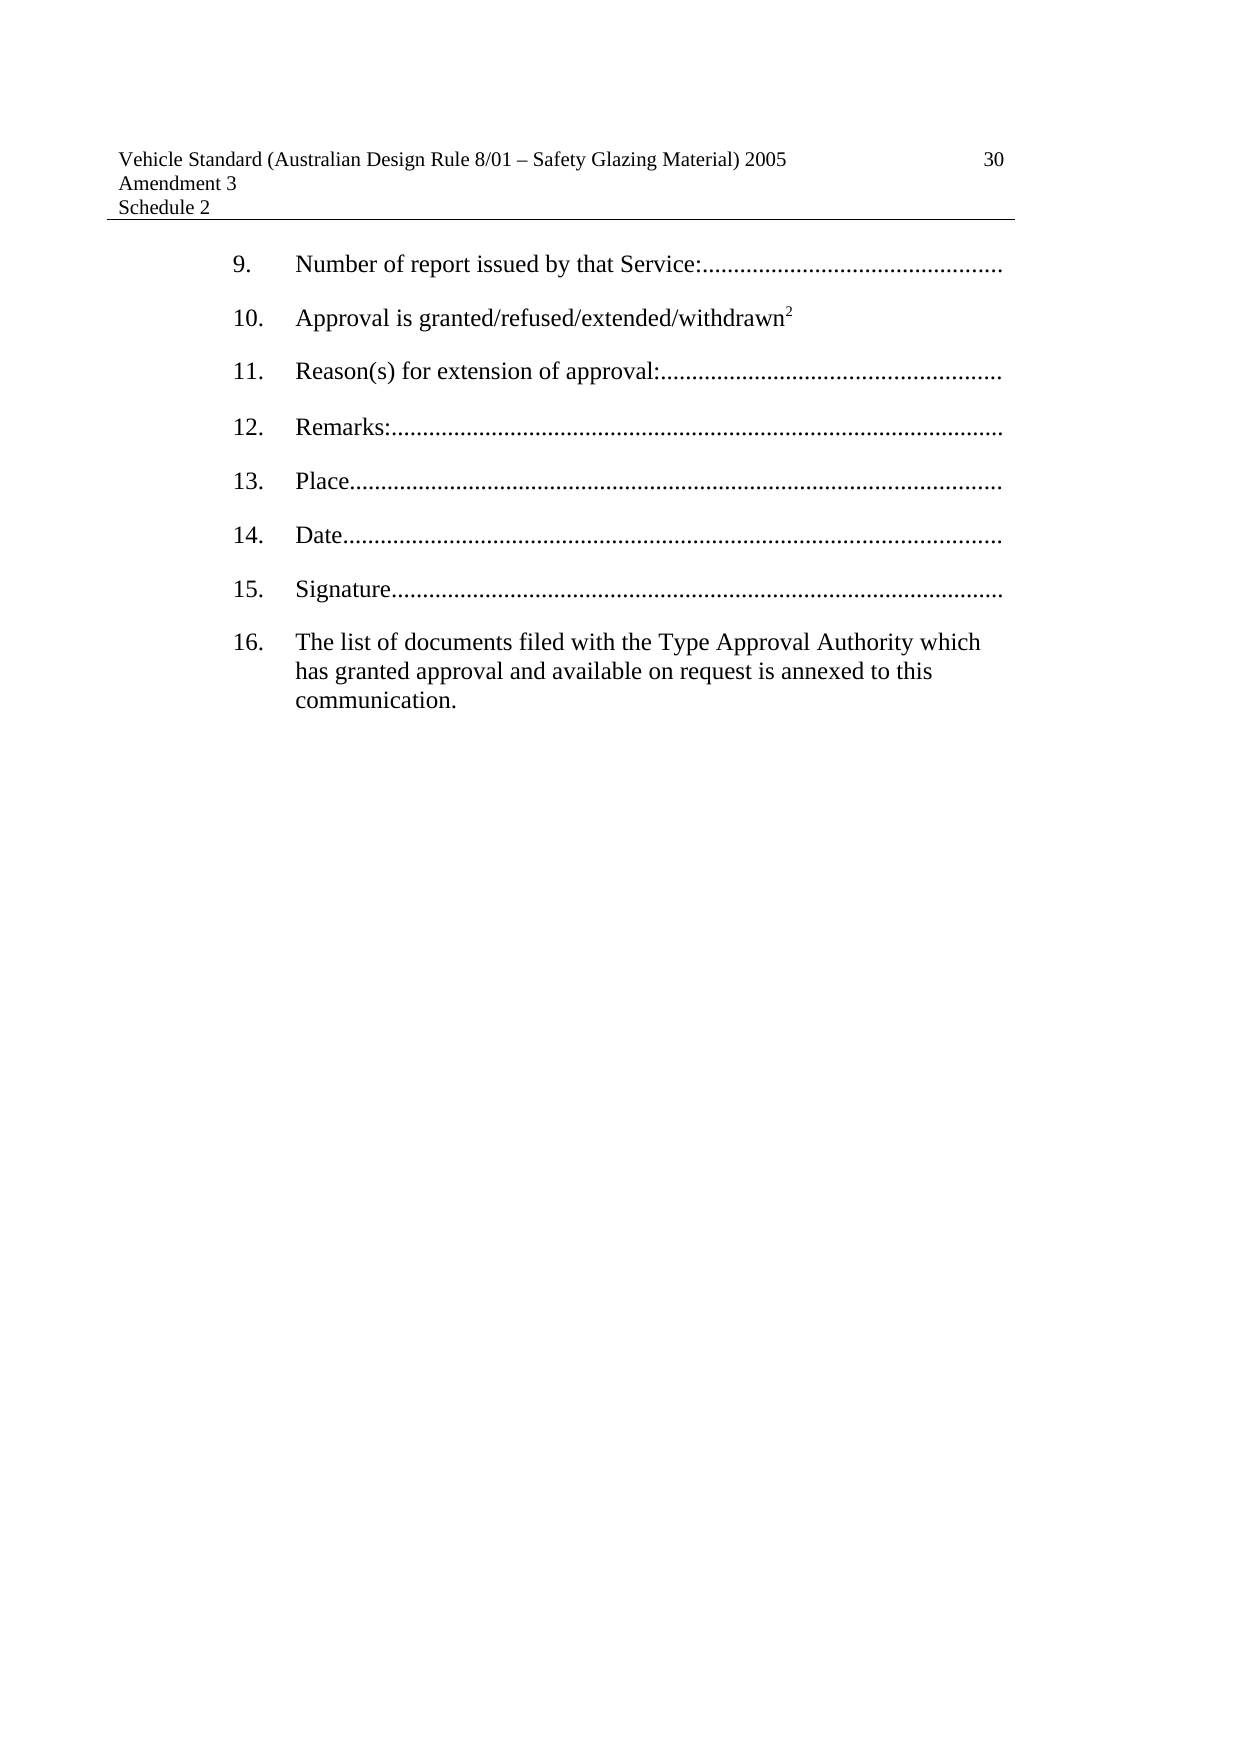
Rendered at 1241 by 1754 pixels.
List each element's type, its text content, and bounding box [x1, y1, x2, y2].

text 10. Approval is granted/refused/extended/withdrawn2 [233, 303, 1003, 331]
text 12. Remarks: [233, 412, 1003, 441]
text 9. Number of report issued by that Service: [233, 249, 1003, 278]
text 16. The list of documents filed with the Type Approval Authority which has granted approval and available on request is annexed to this communication. [233, 627, 1003, 714]
text 13. Place [233, 466, 1003, 495]
text 11. Reason(s) for extension of approval: [233, 356, 1003, 385]
text 15. Signature [233, 574, 1003, 602]
text 14. Date [233, 520, 1003, 549]
